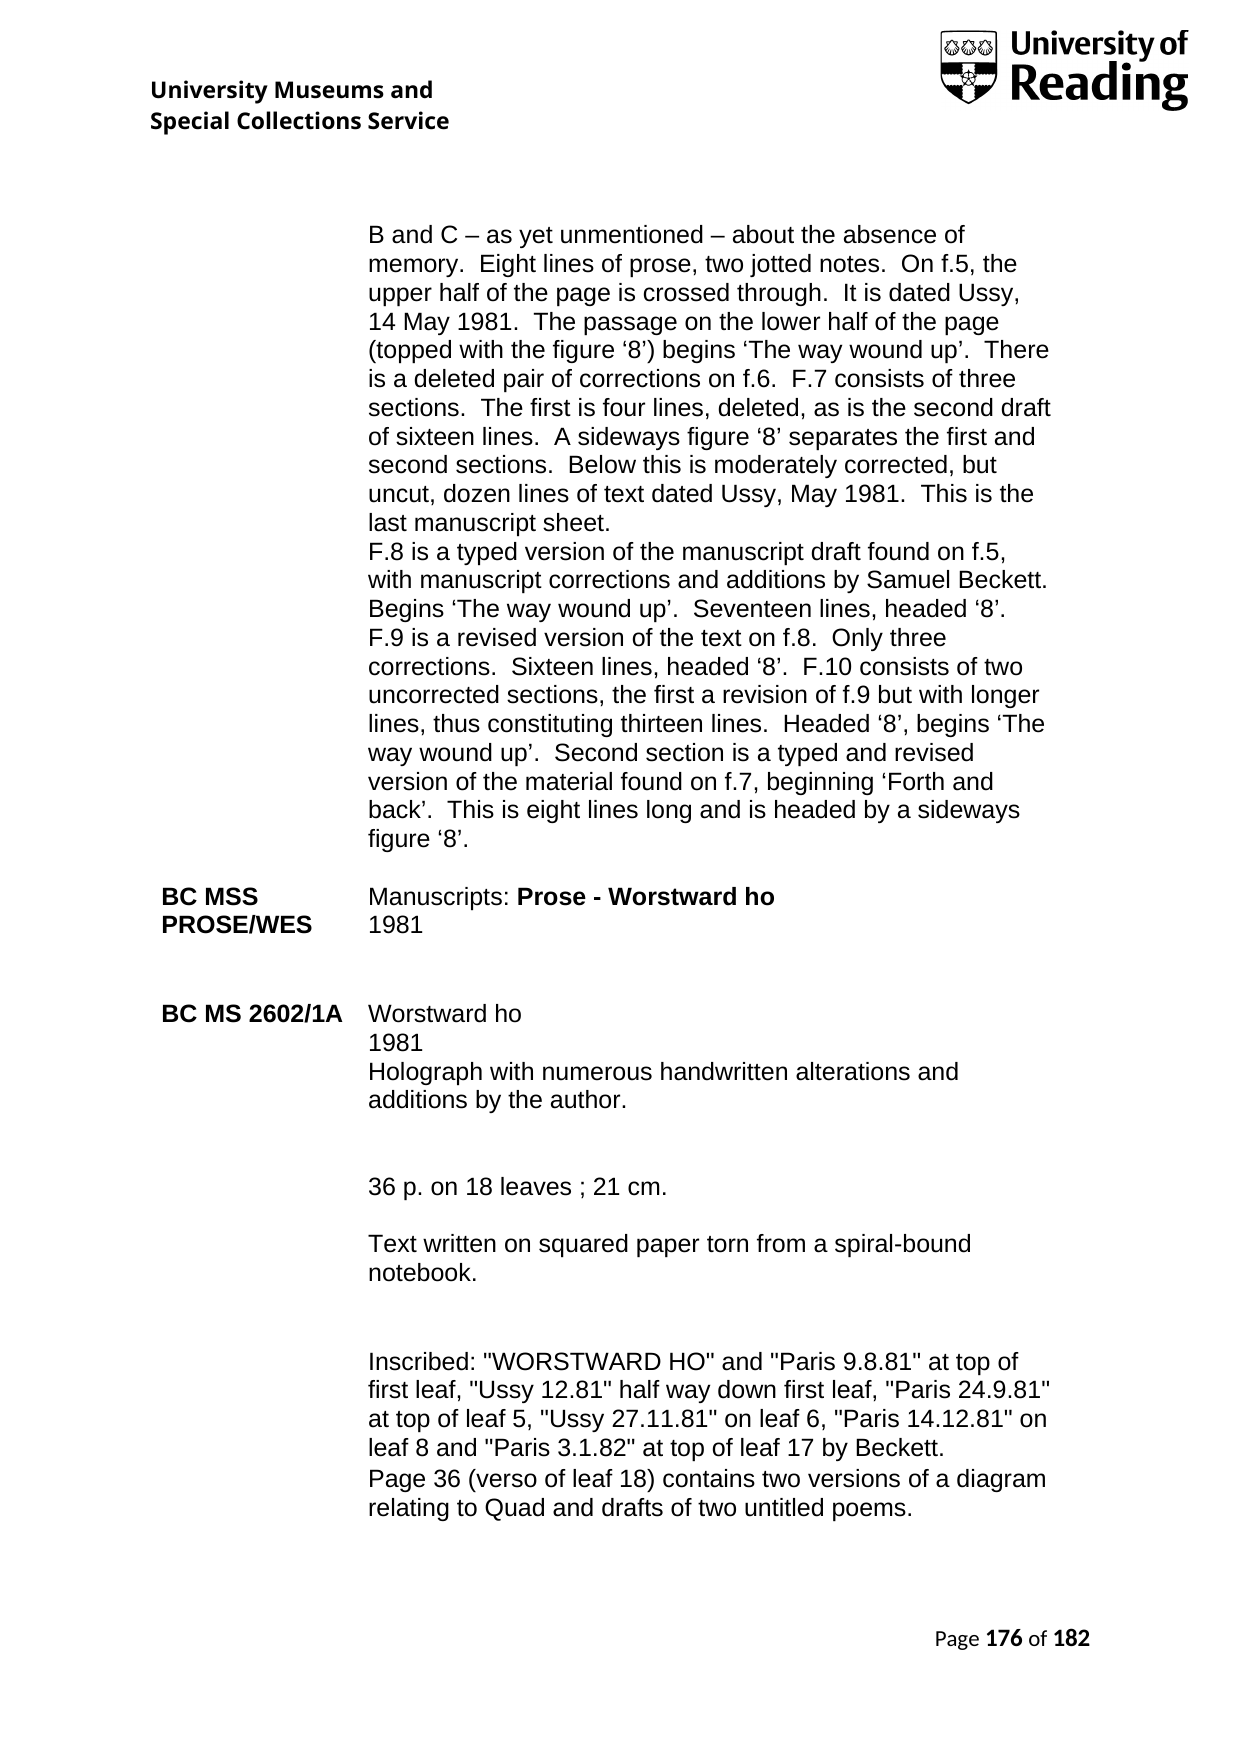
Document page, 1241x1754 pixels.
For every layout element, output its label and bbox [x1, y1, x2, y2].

picture [940, 30, 1189, 111]
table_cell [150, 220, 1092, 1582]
